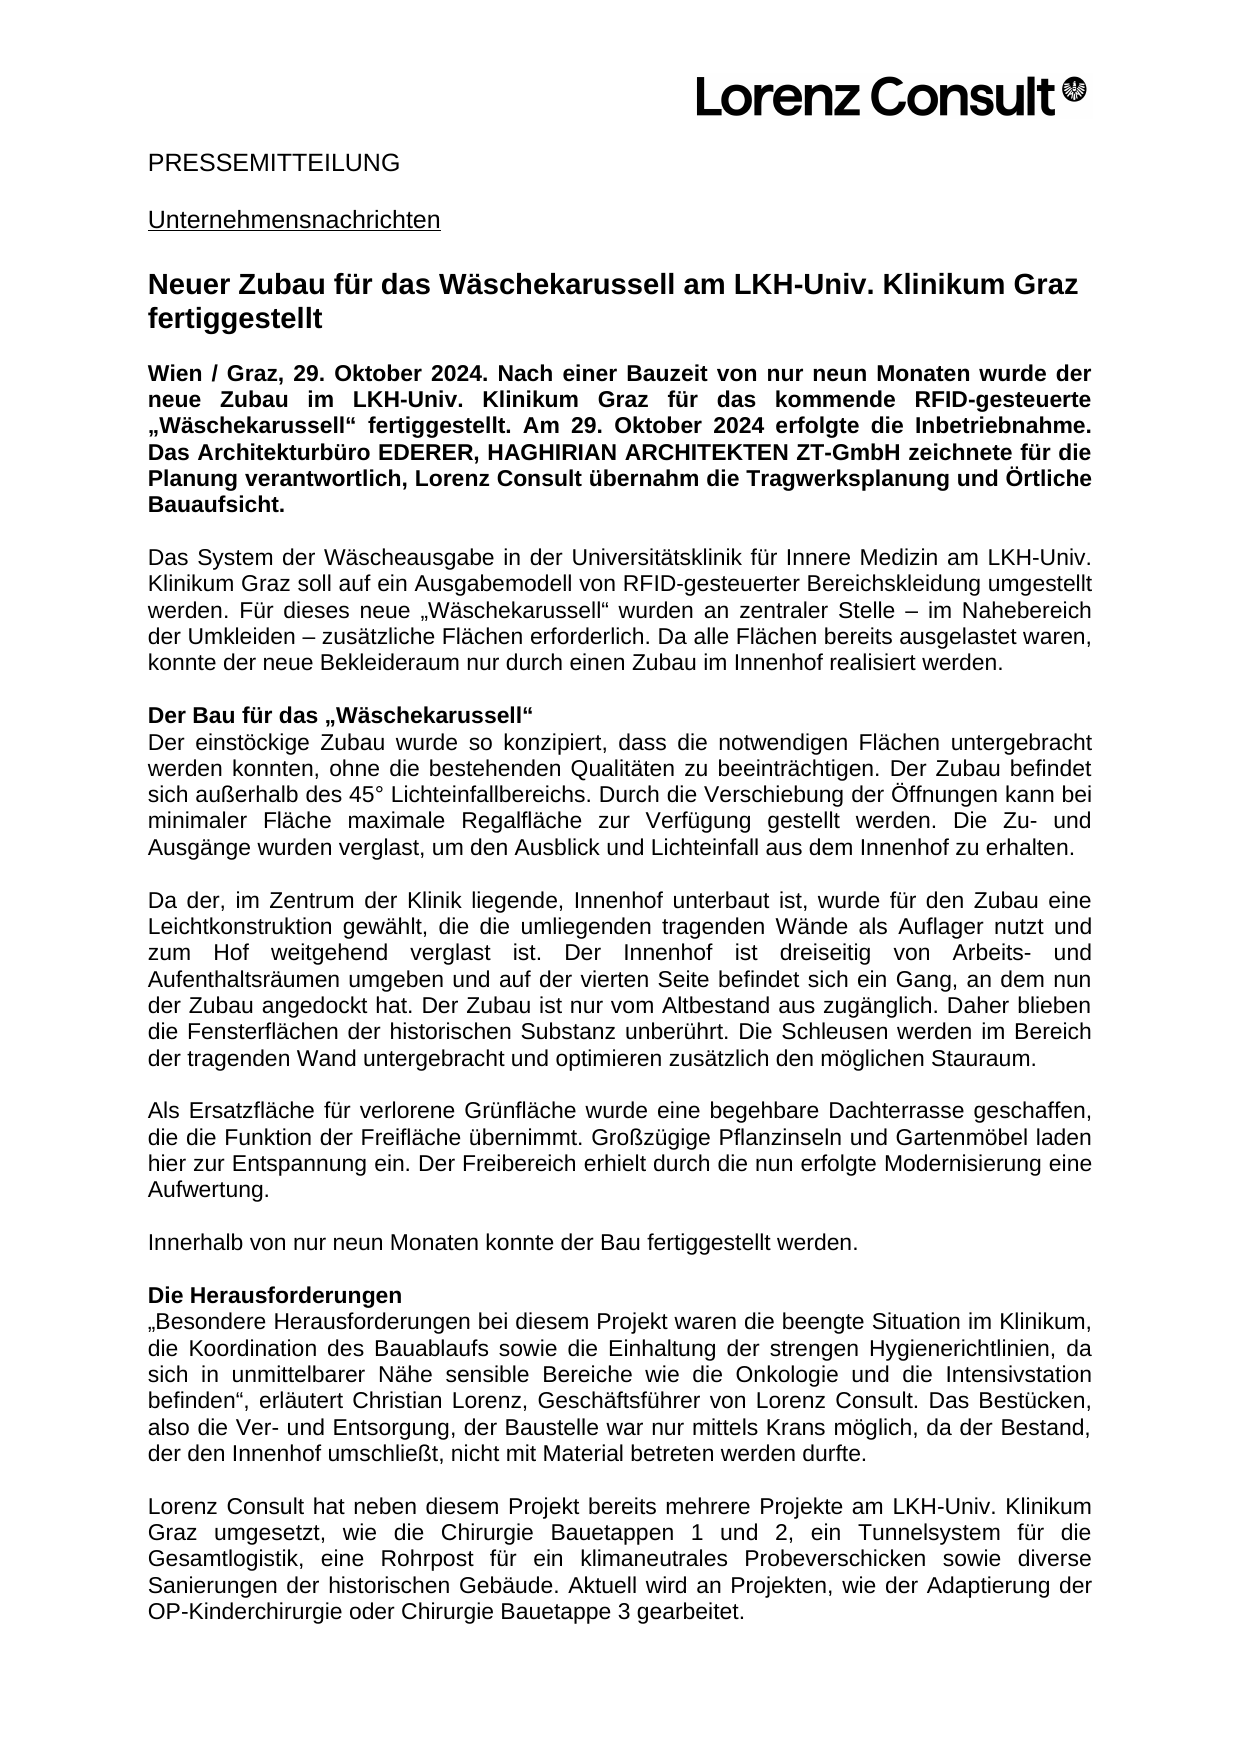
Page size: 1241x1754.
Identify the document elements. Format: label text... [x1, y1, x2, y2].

text PRESSEMITTEILUNG [148, 148, 1093, 176]
text Der einstöckige Zubau wurde so konzipiert, dass die notwendigen Flächen untergebracht werden konnten, ohne die bestehenden Qualitäten zu beeinträchtigen. Der Zubau befindet sich außerhalb des 45° Lichteinfallbereichs. Durch die Verschiebung der Öffnungen kann bei minimaler Fläche maximale Regalfläche zur Verfügung gestellt werden. Die Zu- und Ausgänge wurden verglast, um den Ausblick und Lichteinfall aus dem Innenhof zu erhalten. [148, 728, 1093, 860]
text Das System der Wäscheausgabe in der Universitätsklinik für Innere Medizin am LKH-Univ. Klinikum Graz soll auf ein Ausgabemodell von RFID-gesteuerter Bereichskleidung umgestellt werden. Für dieses neue „Wäschekarussell“ wurden an zentraler Stelle – im Nahebereich der Umkleiden – zusätzliche Flächen erforderlich. Da alle Flächen bereits ausgelastet waren, konnte der neue Bekleideraum nur durch einen Zubau im Innenhof realisiert werden. [148, 544, 1093, 676]
text Da der, im Zentrum der Klinik liegende, Innenhof unterbaut ist, wurde für den Zubau eine Leichtkonstruktion gewählt, die die umliegenden tragenden Wände als Auflager nutzt und zum Hof weitgehend verglast ist. Der Innenhof ist dreiseitig von Arbeits- und Aufenthaltsräumen umgeben und auf der vierten Seite befindet sich ein Gang, an dem nun der Zubau angedockt hat. Der Zubau ist nur vom Altbestand aus zugänglich. Daher blieben die Fensterflächen der historischen Substanz unberührt. Die Schleusen werden im Bereich der tragenden Wand untergebracht und optimieren zusätzlich den möglichen Stauraum. [148, 887, 1093, 1071]
text Neuer Zubau für das Wäschekarussell am LKH-Univ. Klinikum Graz fertiggestellt [148, 267, 1093, 334]
text Wien / Graz, 29. Oktober 2024. Nach einer Bauzeit von nur neun Monaten wurde der neue Zubau im LKH-Univ. Klinikum Graz für das kommende RFID-gesteuerte „Wäschekarussell“ fertiggestellt. Am 29. Oktober 2024 erfolgte die Inbetriebnahme. Das Architekturbüro EDERER, HAGHIRIAN ARCHITEKTEN ZT-GmbH zeichnete für die Planung verantwortlich, Lorenz Consult übernahm die Tragwerksplanung und Örtliche Bauaufsicht. [148, 359, 1093, 518]
text Lorenz Consult hat neben diesem Projekt bereits mehrere Projekte am LKH-Univ. Klinikum Graz umgesetzt, wie die Chirurgie Bauetappen 1 und 2, ein Tunnelsystem für die Gesamtlogistik, eine Rohrpost für ein klimaneutrales Probeverschicken sowie diverse Sanierungen der historischen Gebäude. Aktuell wird an Projekten, wie der Adaptierung der OP-Kinderchirurgie oder Chirurgie Bauetappe 3 gearbeitet. [148, 1493, 1093, 1624]
text Die Herausforderungen [148, 1282, 1093, 1308]
text Unternehmensnachrichten [148, 205, 1093, 234]
text Innerhalb von nur neun Monaten konnte der Bau fertiggestellt werden. [148, 1229, 1093, 1256]
text Der Bau für das „Wäschekarussell“ [148, 702, 1093, 728]
picture [692, 73, 1093, 119]
text Als Ersatzfläche für verlorene Grünfläche wurde eine begehbare Dachterrasse geschaffen, die die Funktion der Freifläche übernimmt. Großzügige Pflanzinseln und Gartenmöbel laden hier zur Entspannung ein. Der Freibereich erhielt durch die nun erfolgte Modernisierung eine Aufwertung. [148, 1097, 1093, 1203]
text „Besondere Herausforderungen bei diesem Projekt waren die beengte Situation im Klinikum, die Koordination des Bauablaufs sowie die Einhaltung der strengen Hygienerichtlinien, da sich in unmittelbarer Nähe sensible Bereiche wie die Onkologie und die Intensivstation befinden“, erläutert Christian Lorenz, Geschäftsführer von Lorenz Consult. Das Bestücken, also die Ver- und Entsorgung, der Baustelle war nur mittels Krans möglich, da der Bestand, der den Innenhof umschließt, nicht mit Material betreten werden durfte. [148, 1308, 1093, 1466]
